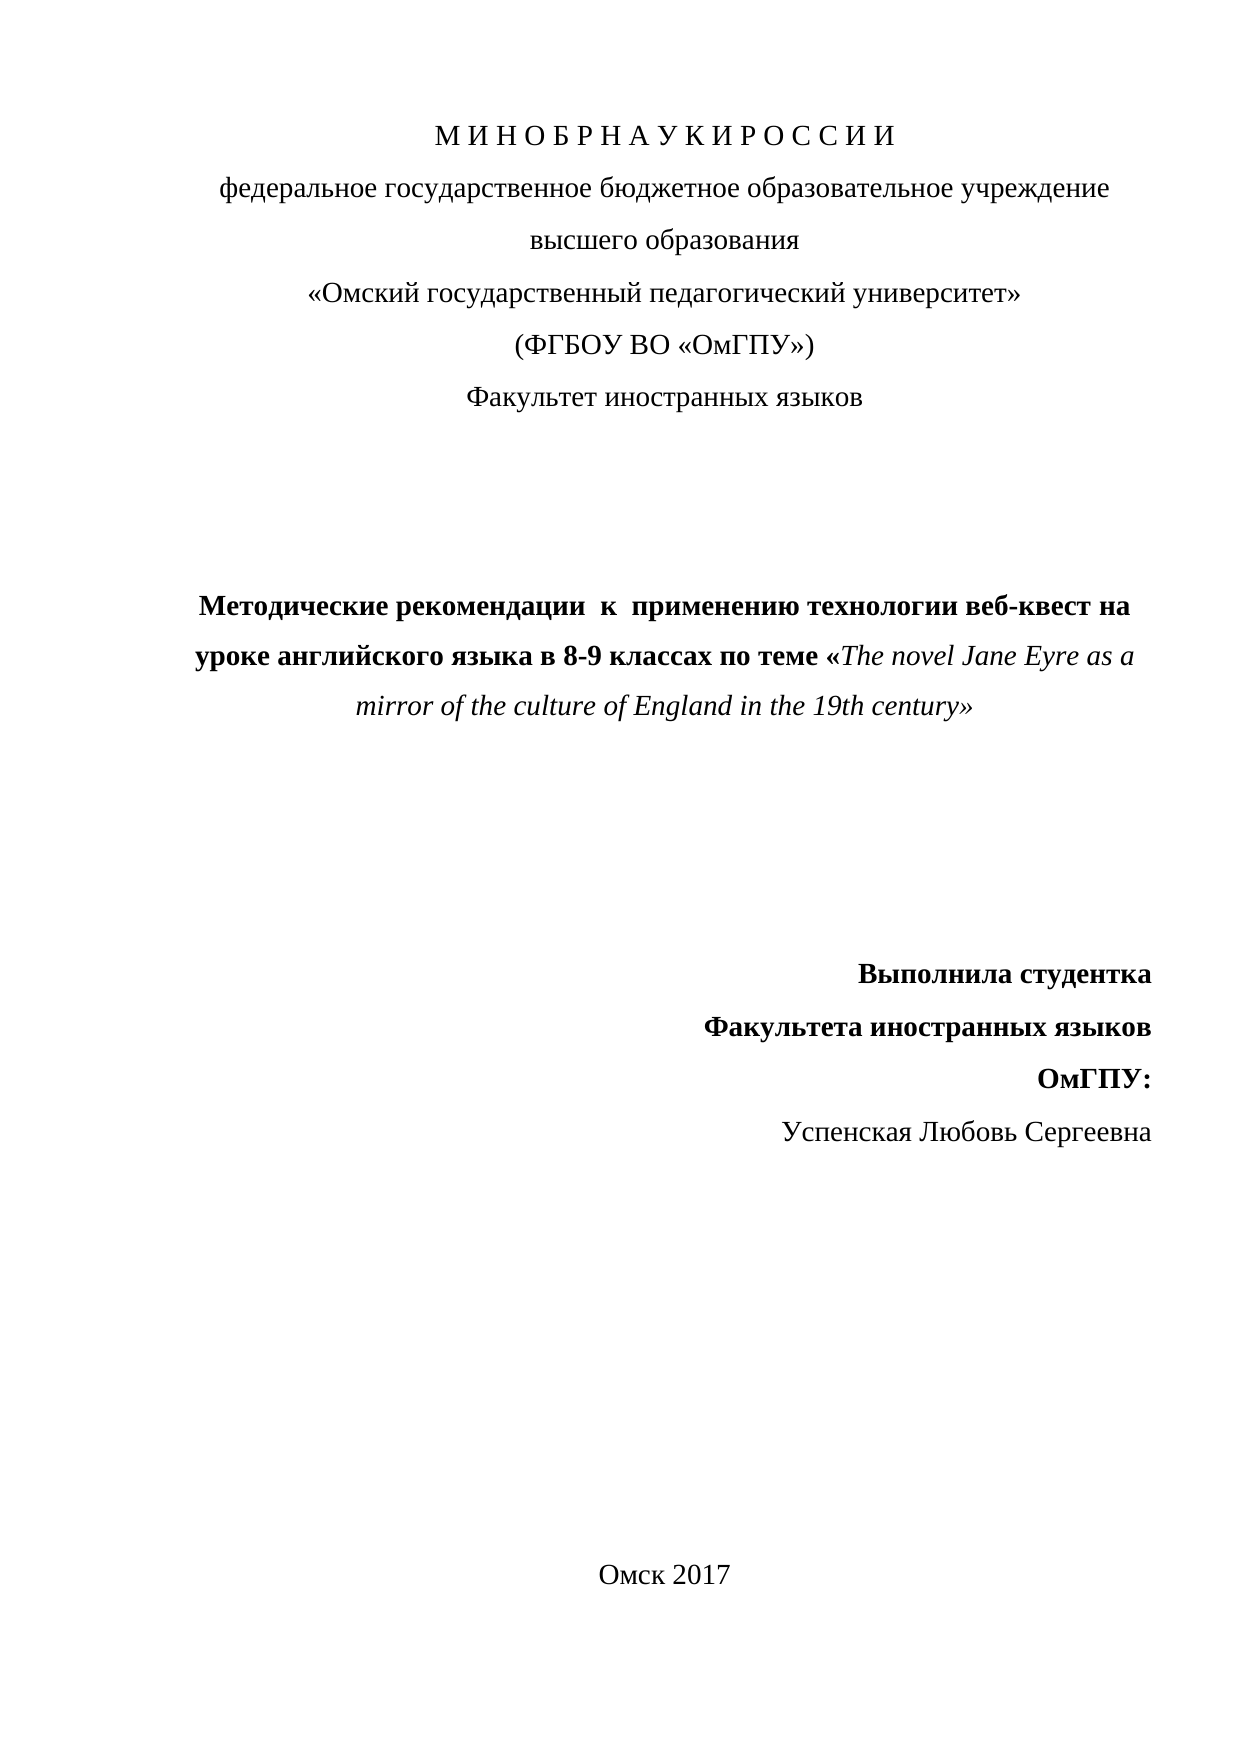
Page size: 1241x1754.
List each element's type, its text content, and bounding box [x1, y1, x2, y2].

text высшего образования [177, 222, 1152, 256]
text «Омский государственный педагогический университет» [177, 275, 1152, 308]
text федеральное государственное бюджетное образовательное учреждение [177, 170, 1152, 204]
text Омск 2017 [177, 1557, 1152, 1591]
text Успенская Любовь Сергеевна [177, 1114, 1152, 1147]
text М И Н О Б Р Н А У К И Р О С С И И [177, 118, 1152, 152]
text (ФГБОУ ВО «ОмГПУ») [177, 327, 1152, 360]
text Факультета иностранных языков [177, 1009, 1152, 1042]
text Факультет иностранных языков [177, 379, 1152, 413]
text ОмГПУ: [177, 1061, 1152, 1095]
text Выполнила студентка [177, 956, 1152, 990]
text Методические рекомендации к применению технологии веб-квест на уроке английского языка в 8-9 классах по теме «The novel Jane Eyre as a mirror of the culture of England in the 19th century» [177, 588, 1152, 722]
